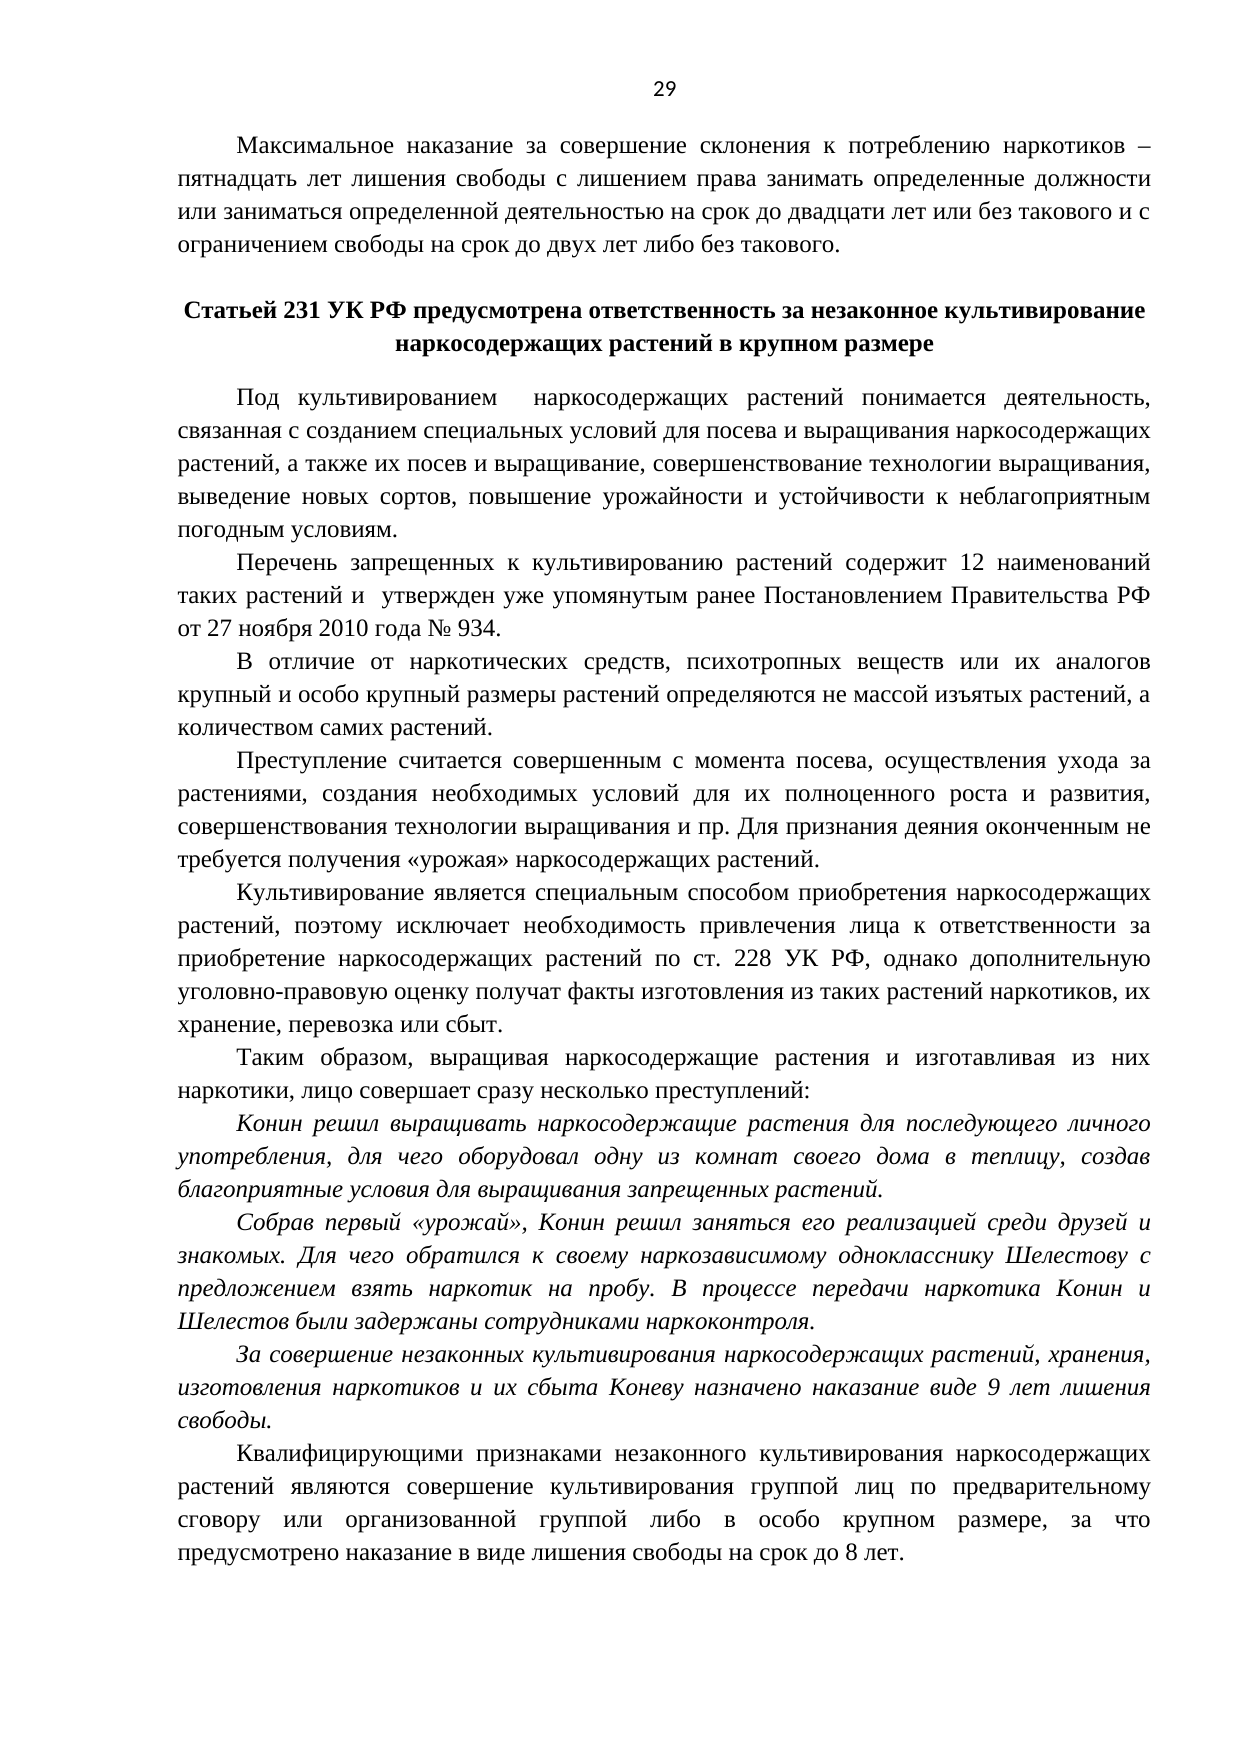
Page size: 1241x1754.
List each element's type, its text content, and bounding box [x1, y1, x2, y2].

text Конин решил выращивать наркосодержащие растения для последующего личного употребления, для чего оборудовал одну из комнат своего дома в теплицу, создав благоприятные условия для выращивания запрещенных растений. [177, 1108, 1152, 1203]
text В отличие от наркотических средств, психотропных веществ или их аналогов крупный и особо крупный размеры растений определяются не массой изъятых растений, а количеством самих растений. [177, 646, 1152, 741]
text Собрав первый «урожай», Конин решил заняться его реализацией среди друзей и знакомых. Для чего обратился к своему наркозависимому однокласснику Шелестову с предложением взять наркотик на пробу. В процессе передачи наркотика Конин и Шелестов были задержаны сотрудниками наркоконтроля. [177, 1207, 1152, 1335]
text Под культивированием наркосодержащих растений понимается деятельность, связанная с созданием специальных условий для посева и выращивания наркосодержащих растений, а также их посев и выращивание, совершенствование технологии выращивания, выведение новых сортов, повышение урожайности и устойчивости к неблагоприятным погодным условиям. [177, 382, 1152, 543]
text Максимальное наказание за совершение склонения к потреблению наркотиков – пятнадцать лет лишения свободы с лишением права занимать определенные должности или заниматься определенной деятельностью на срок до двадцати лет или без такового и с ограничением свободы на срок до двух лет либо без такового. [177, 130, 1152, 258]
text Перечень запрещенных к культивированию растений содержит 12 наименований таких растений и утвержден уже упомянутым ранее Постановлением Правительства РФ от 27 ноября 2010 года № 934. [177, 547, 1152, 642]
text Квалифицирующими признаками незаконного культивирования наркосодержащих растений являются совершение культивирования группой лиц по предварительному сговору или организованной группой либо в особо крупном размере, за что предусмотрено наказание в виде лишения свободы на срок до 8 лет. [177, 1438, 1152, 1566]
text Культивирование является специальным способом приобретения наркосодержащих растений, поэтому исключает необходимость привлечения лица к ответственности за приобретение наркосодержащих растений по ст. 228 УК РФ, однако дополнительную уголовно-правовую оценку получат факты изготовления из таких растений наркотиков, их хранение, перевозка или сбыт. [177, 877, 1152, 1038]
text Преступление считается совершенным с момента посева, осуществления ухода за растениями, создания необходимых условий для их полноценного роста и развития, совершенствования технологии выращивания и пр. Для признания деяния оконченным не требуется получения «урожая» наркосодержащих растений. [177, 745, 1152, 873]
text Статьей 231 УК РФ предусмотрена ответственность за незаконное культивирование наркосодержащих растений в крупном размере [177, 295, 1152, 357]
text Таким образом, выращивая наркосодержащие растения и изготавливая из них наркотики, лицо совершает сразу несколько преступлений: [177, 1042, 1152, 1104]
text За совершение незаконных культивирования наркосодержащих растений, хранения, изготовления наркотиков и их сбыта Коневу назначено наказание виде 9 лет лишения свободы. [177, 1339, 1152, 1434]
